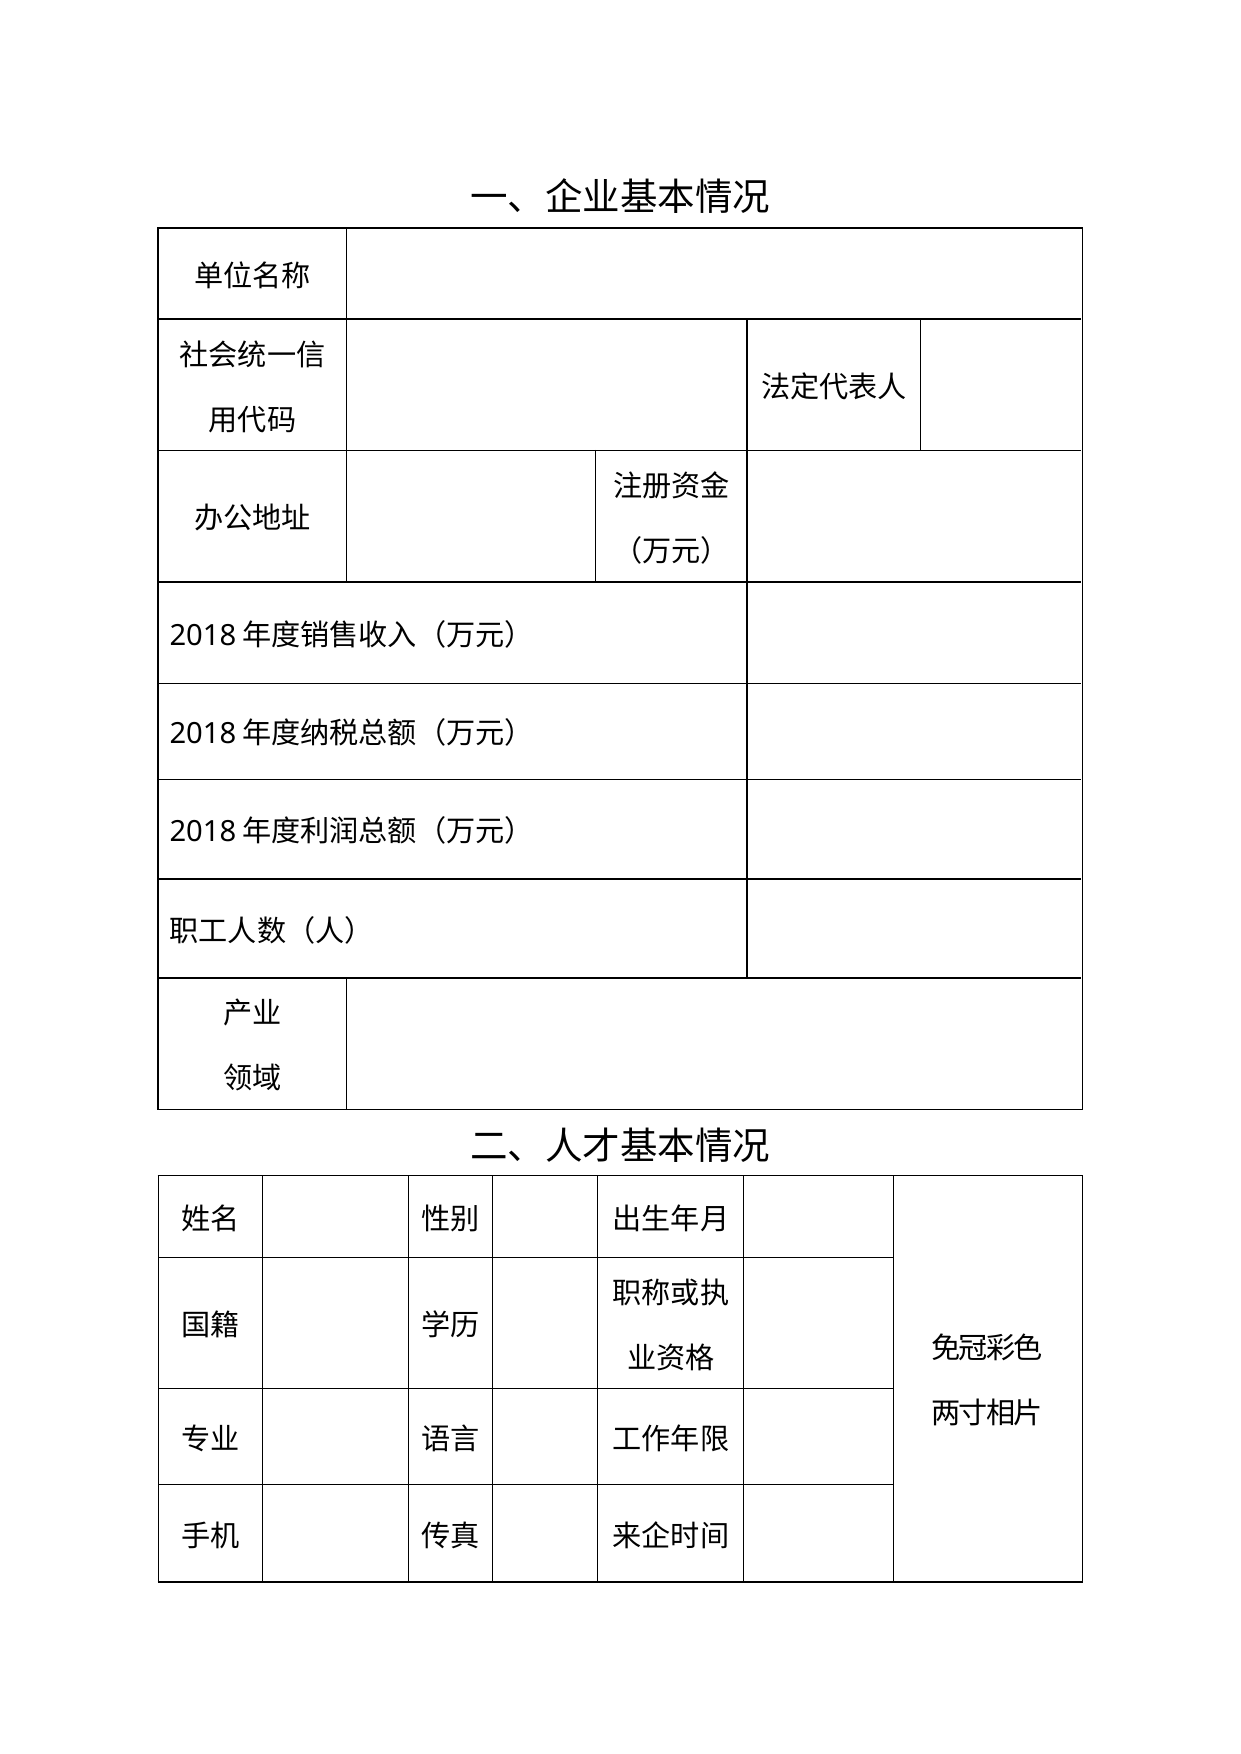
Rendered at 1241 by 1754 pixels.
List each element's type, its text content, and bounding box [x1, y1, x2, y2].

table_cell 2018年度销售收入（万元） [159, 583, 746, 682]
table_header [263, 1176, 408, 1257]
table_cell [263, 1389, 408, 1484]
text 一、企业基本情况 [148, 162, 1092, 227]
table_cell 语言 [409, 1389, 492, 1484]
table_cell [748, 581, 1082, 682]
table_cell [748, 683, 1082, 778]
table_header [347, 229, 1082, 318]
table_cell 国籍 [159, 1258, 262, 1388]
table_cell 2018年度纳税总额（万元） [159, 684, 746, 778]
table_cell [748, 450, 1082, 581]
table_cell [744, 1485, 893, 1581]
table_cell 法定代表人 [748, 320, 920, 450]
table_cell [744, 1258, 893, 1388]
table_cell 传真 [409, 1485, 492, 1581]
table_header 姓名 [159, 1176, 262, 1257]
table_cell [493, 1389, 597, 1484]
table_cell [744, 1389, 893, 1484]
table_cell [748, 779, 1082, 878]
table_cell 2018年度利润总额（万元） [159, 780, 746, 878]
table_cell 手机 [159, 1485, 262, 1581]
table_cell 职称或执业资格 [598, 1258, 743, 1388]
table_cell [921, 318, 1082, 450]
table_header [493, 1176, 597, 1257]
table_cell 注册资金（万元） [596, 451, 746, 581]
table_header 性别 [409, 1176, 492, 1257]
table_cell [748, 878, 1082, 977]
table_cell [263, 1258, 408, 1388]
table_cell 专业 [159, 1389, 262, 1484]
table_cell [347, 977, 1082, 1109]
table_header 单位名称 [159, 229, 346, 318]
table_cell 工作年限 [598, 1389, 743, 1484]
table_cell 来企时间 [598, 1485, 743, 1581]
table_header 出生年月 [598, 1176, 743, 1257]
table_header 免冠彩色 两寸相片 [894, 1176, 1082, 1581]
table_cell [493, 1258, 597, 1388]
table_cell 职工人数（人） [159, 880, 746, 977]
table_cell 社会统一信用代码 [159, 320, 346, 450]
text 二、人才基本情况 [148, 1110, 1092, 1175]
table_cell [263, 1485, 408, 1581]
table_header [744, 1176, 893, 1257]
table_cell 学历 [409, 1258, 492, 1388]
table_cell 办公地址 [159, 451, 346, 581]
table_cell [347, 320, 746, 450]
table_cell 产业 领域 [159, 979, 346, 1109]
table_cell [493, 1485, 597, 1581]
table_cell [347, 451, 595, 581]
